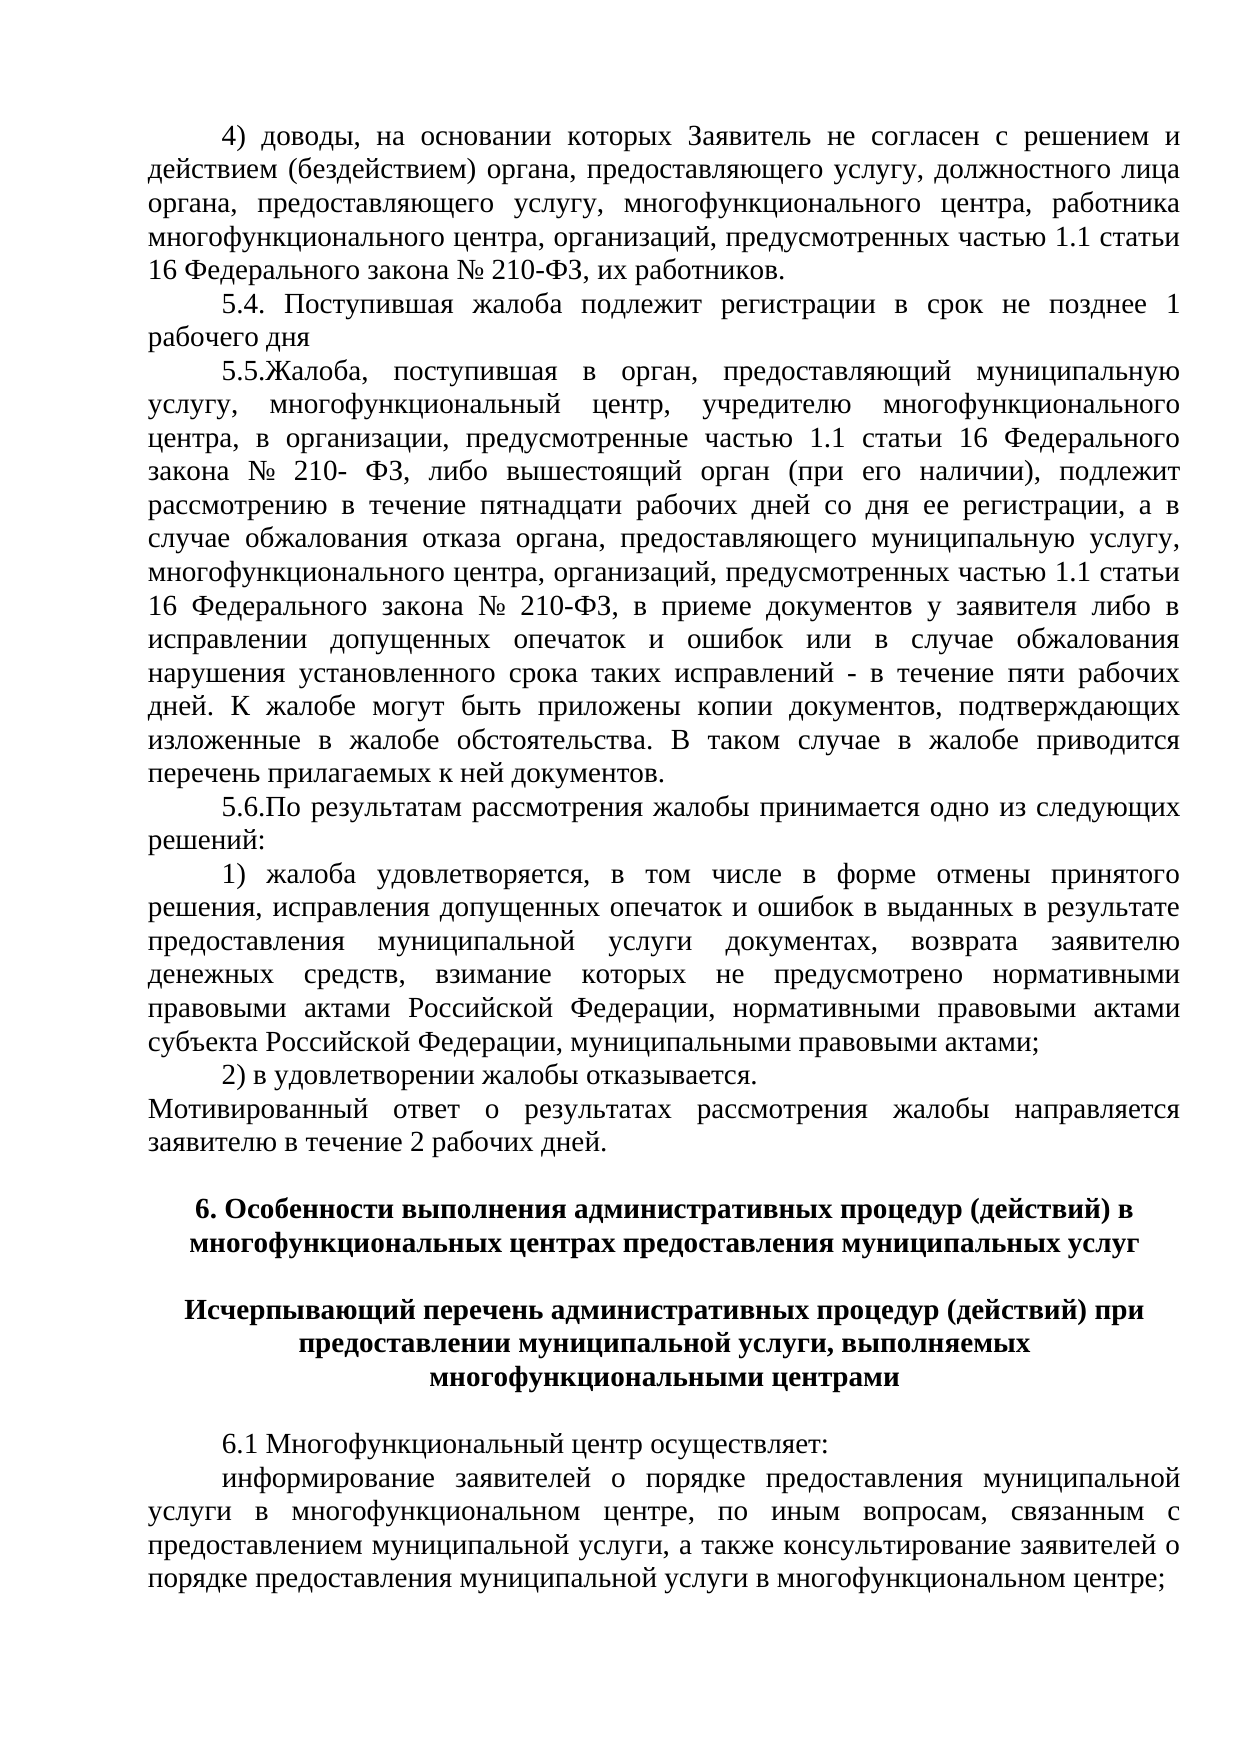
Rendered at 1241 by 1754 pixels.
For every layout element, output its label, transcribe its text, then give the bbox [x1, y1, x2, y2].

text 6. Особенности выполнения административных процедур (действий) в многофункциональных центрах предоставления муниципальных услуг [148, 1191, 1181, 1258]
text Исчерпывающий перечень административных процедур (действий) при предоставлении муниципальной услуги, выполняемых многофункциональными центрами [148, 1292, 1181, 1393]
text 5.4. Поступившая жалоба подлежит регистрации в срок не позднее 1 рабочего дня [148, 286, 1181, 353]
text 5.5.Жалоба, поступившая в орган, предоставляющий муниципальную услугу, многофункциональный центр, учредителю многофункционального центра, в организации, предусмотренные частью 1.1 статьи 16 Федерального закона № 210- ФЗ, либо вышестоящий орган (при его наличии), подлежит рассмотрению в течение пятнадцати рабочих дней со дня ее регистрации, а в случае обжалования отказа органа, предоставляющего муниципальную услугу, многофункционального центра, организаций, предусмотренных частью 1.1 статьи 16 Федерального закона № 210-ФЗ, в приеме документов у заявителя либо в исправлении допущенных опечаток и ошибок или в случае обжалования нарушения установленного срока таких исправлений - в течение пяти рабочих дней. К жалобе могут быть приложены копии документов, подтверждающих изложенные в жалобе обстоятельства. В таком случае в жалобе приводится перечень прилагаемых к ней документов. [148, 353, 1181, 789]
text 4) доводы, на основании которых Заявитель не согласен с решением и действием (бездействием) органа, предоставляющего услугу, должностного лица органа, предоставляющего услугу, многофункционального центра, работника многофункционального центра, организаций, предусмотренных частью 1.1 статьи 16 Федерального закона № 210-ФЗ, их работников. [148, 118, 1181, 286]
text 2) в удовлетворении жалобы отказывается. [148, 1057, 1181, 1091]
text Мотивированный ответ о результатах рассмотрения жалобы направляется заявителю в течение 2 рабочих дней. [148, 1091, 1181, 1158]
text 1) жалоба удовлетворяется, в том числе в форме отмены принятого решения, исправления допущенных опечаток и ошибок в выданных в результате предоставления муниципальной услуги документах, возврата заявителю денежных средств, взимание которых не предусмотрено нормативными правовыми актами Российской Федерации, нормативными правовыми актами субъекта Российской Федерации, муниципальными правовыми актами; [148, 856, 1181, 1057]
text 6.1 Многофункциональный центр осуществляет: [148, 1426, 1181, 1460]
text 5.6.По результатам рассмотрения жалобы принимается одно из следующих решений: [148, 789, 1181, 856]
text информирование заявителей о порядке предоставления муниципальной услуги в многофункциональном центре, по иным вопросам, связанным с предоставлением муниципальной услуги, а также консультирование заявителей о порядке предоставления муниципальной услуги в многофункциональном центре; [148, 1460, 1181, 1594]
